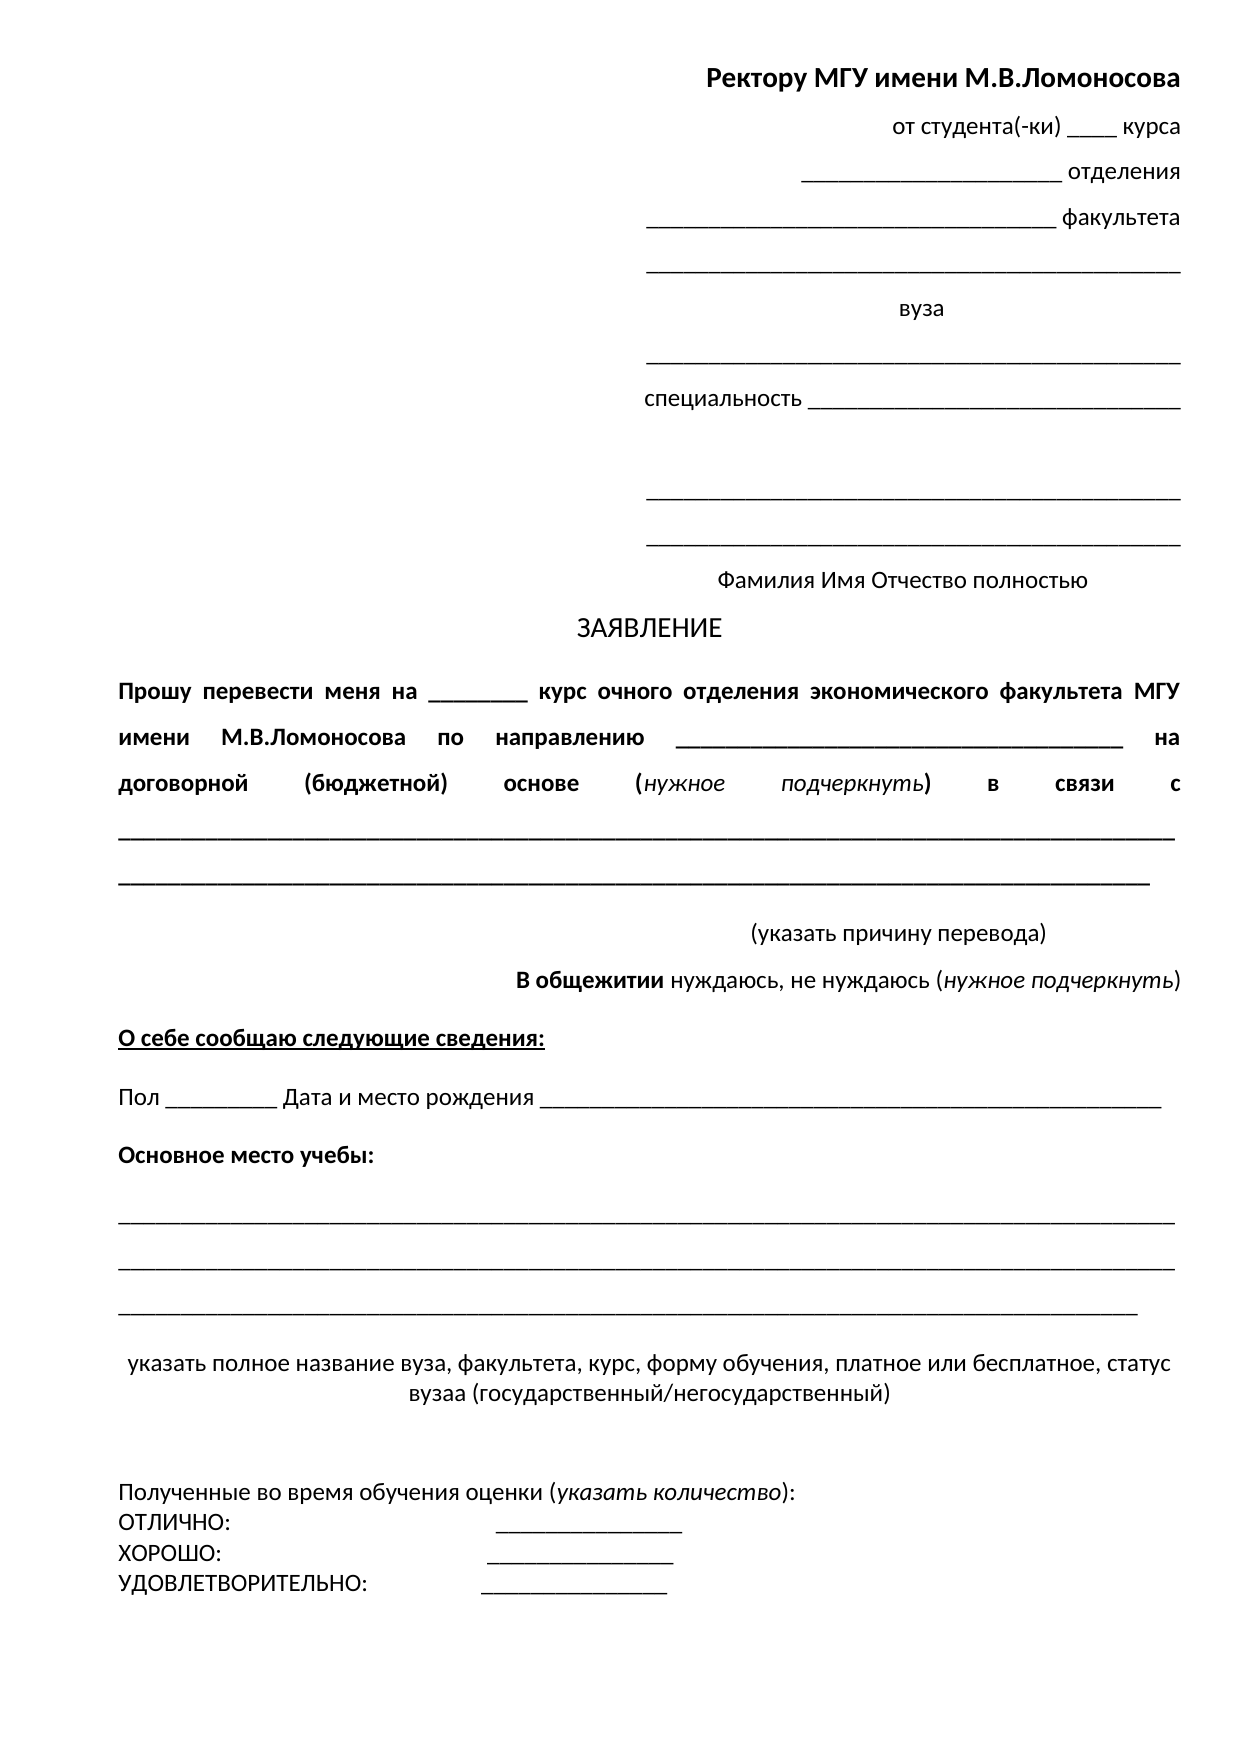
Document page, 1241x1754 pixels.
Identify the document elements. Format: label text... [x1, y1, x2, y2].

text _________________________________ факультета [118, 201, 1181, 231]
text ___________________________________________ [118, 337, 1181, 368]
text _____________________ отделения [118, 155, 1181, 186]
text от студента(-ки) ____ курса [118, 110, 1181, 141]
text (указать причину перевода) 2222222 [118, 917, 1181, 947]
text В общежитии нуждаюсь, не нуждаюсь (нужное подчеркнуть) [118, 964, 1181, 995]
text ____________________________________________________________________________________________________________________________________________________________________________________________________________________________________________________________ [118, 1197, 1181, 1319]
text О себе сообщаю следующие сведения: [118, 1022, 1181, 1053]
text ЗАЯВЛЕНИЕ [118, 609, 1181, 645]
text Полученные во время обучения оценки (указать количество): ОТЛИЧНО: 22222222222222222222 _______________ ХОРОШО: 22222222222222222222 _______________ УДОВЛЕТВОРИТЕЛЬНО: 22222222 _______________ [118, 1476, 1181, 1626]
text Пол _________ Дата и место рождения __________________________________________________ [118, 1081, 1181, 1111]
text Прошу перевести меня на ________ курс очного отделения экономического факультета МГУ имени М.В.Ломоносова по направлению ____________________________________ на договорной (бюджетной) основе (нужное подчеркнуть) в связи с ________________________________________________________________________________________________________________________________________________________________________ [118, 676, 1181, 889]
text Ректору МГУ имени М.В.Ломоносова [487, 59, 1181, 95]
text специальность ______________________________ [118, 382, 1181, 413]
text ___________________________________________ [118, 519, 1181, 549]
text Фамилия Имя Отчество полностью 222222 [118, 564, 1181, 595]
text ___________________________________________ [118, 473, 1181, 504]
text указать полное название вуза, факультета, курс, форму обучения, платное или бесплатное, статус вузаа (государственный/негосударственный) [118, 1347, 1181, 1408]
text Основное место учебы: [118, 1139, 1181, 1169]
text ___________________________________________ [118, 246, 1181, 277]
text вуза 2222222222222222 [118, 292, 1181, 322]
